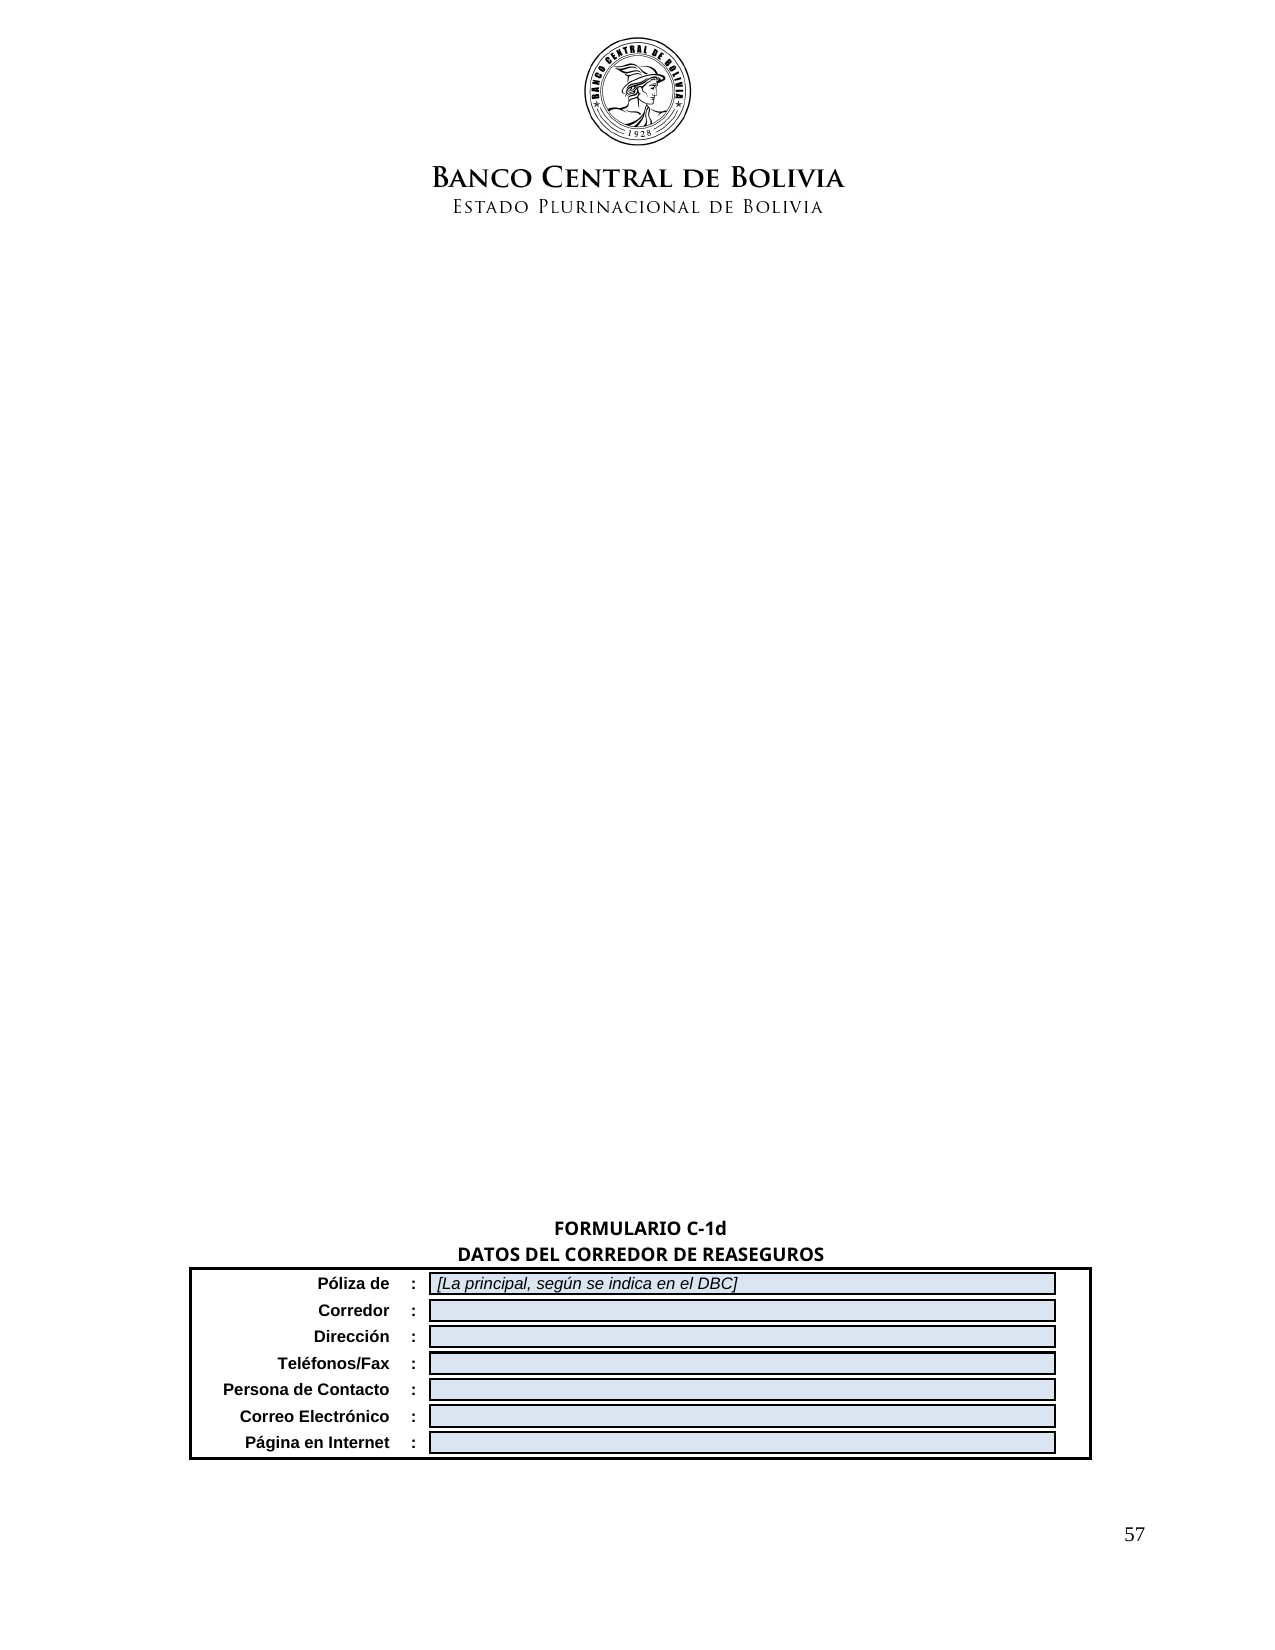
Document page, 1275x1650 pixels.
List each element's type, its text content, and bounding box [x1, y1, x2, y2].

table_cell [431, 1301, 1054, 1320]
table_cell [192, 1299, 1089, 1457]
text FORMULARIO C-1d [124, 1216, 1157, 1241]
text DATOS DEL CORREDOR DE REASEGUROS [124, 1241, 1157, 1267]
picture [32, 1, 1238, 221]
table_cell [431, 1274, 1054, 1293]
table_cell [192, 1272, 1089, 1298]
